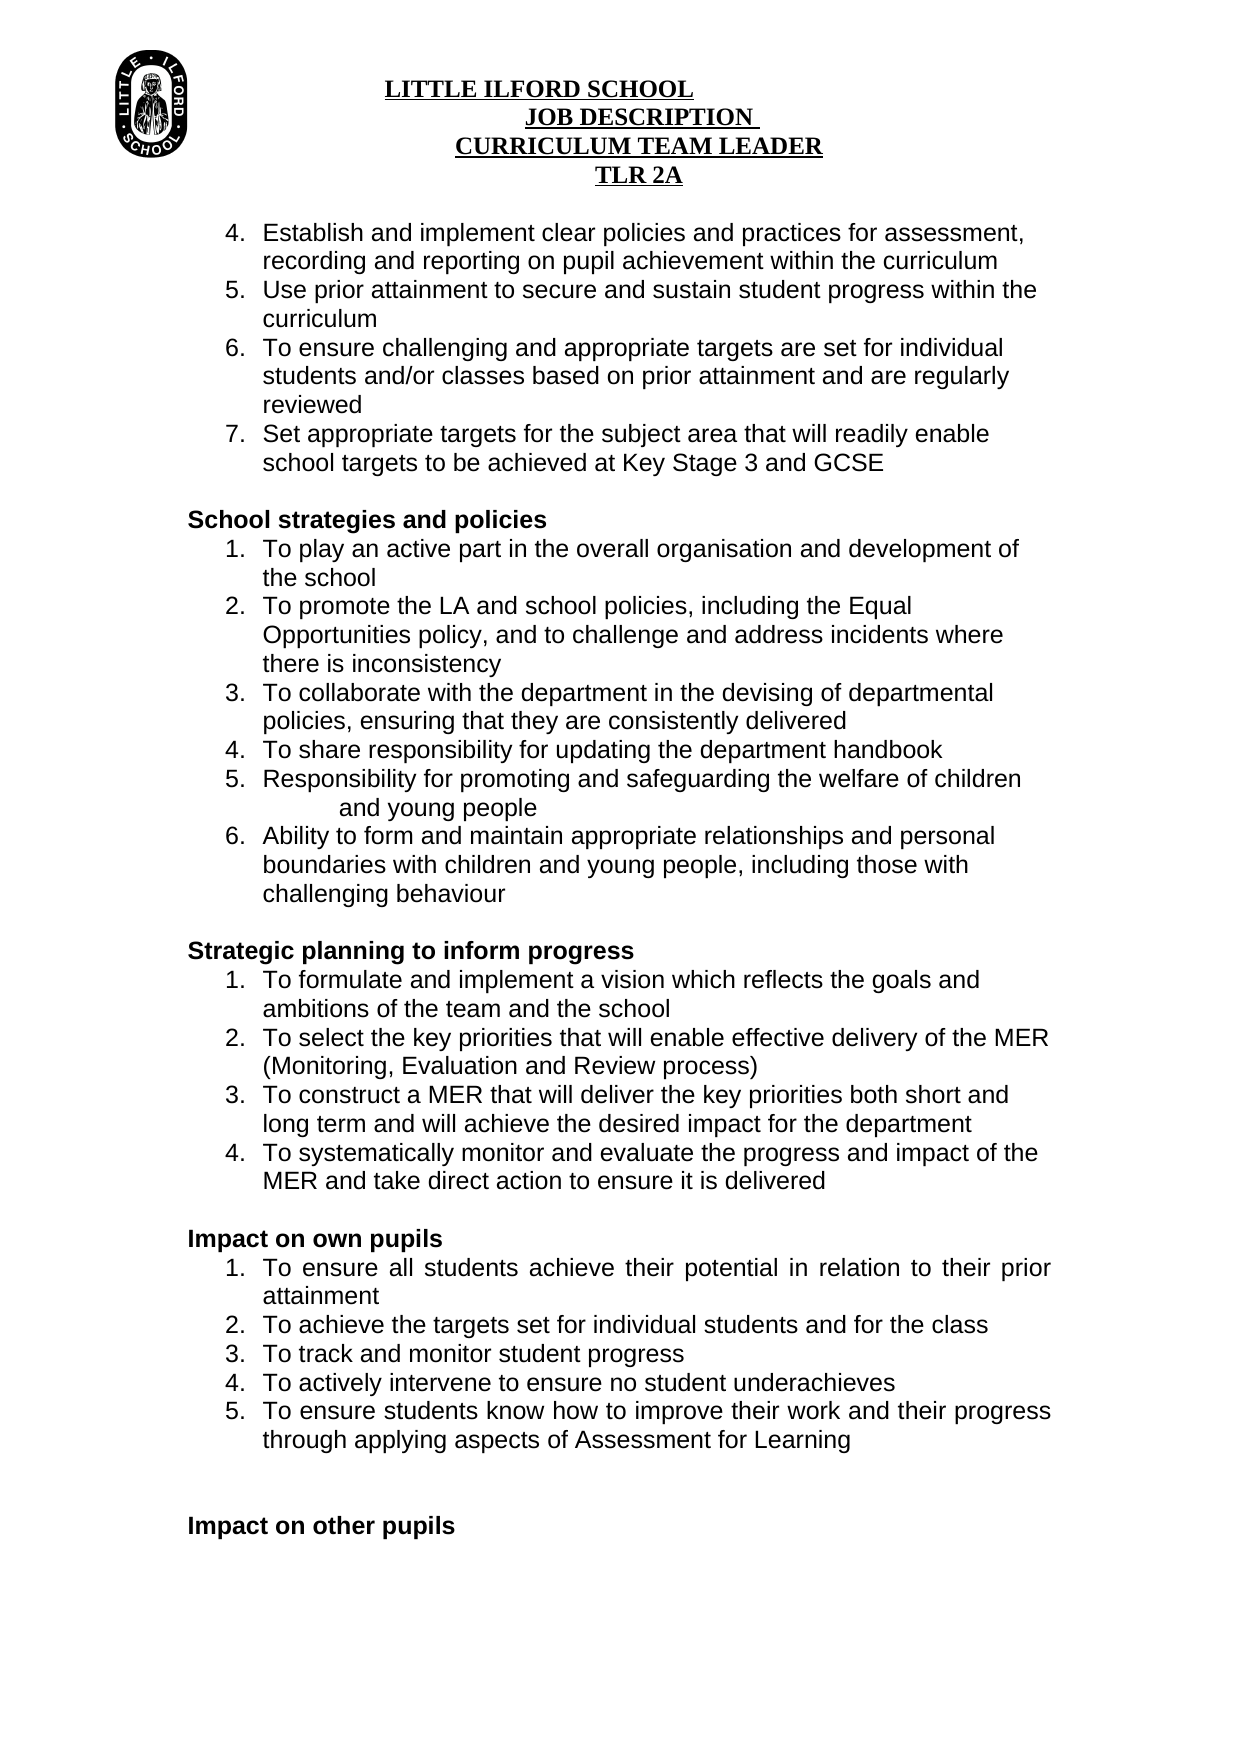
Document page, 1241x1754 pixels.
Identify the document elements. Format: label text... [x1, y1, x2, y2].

list To construct a MER that will deliver the key priorities both short and long term and will achieve the desired impact for the department [225, 1080, 1053, 1137]
list Set appropriate targets for the subject area that will readily enable school targets to be achieved at Key Stage 3 and GCSE [225, 419, 1053, 476]
list To formulate and implement a vision which reflects the goals and ambitions of the team and the school [225, 965, 1053, 1022]
list To select the key priorities that will enable effective delivery of the MER (Monitoring, Evaluation and Review process) [225, 1022, 1053, 1080]
list To achieve the targets set for individual students and for the class [225, 1310, 1053, 1339]
list To ensure all students achieve their potential in relation to their prior attainment [225, 1252, 1053, 1310]
list Responsibility for promoting and safeguarding the welfare of children and young people [225, 764, 1053, 821]
text Impact on other pupils [187, 1511, 1053, 1540]
list To share responsibility for updating the department handbook [225, 735, 1053, 764]
list To collaborate with the department in the devising of departmental policies, ensuring that they are consistently delivered [225, 677, 1053, 735]
text Strategic planning to inform progress [187, 936, 1053, 965]
text School strategies and policies [187, 505, 1053, 534]
list To promote the LA and school policies, including the Equal Opportunities policy, and to challenge and address incidents where there is inconsistency [225, 591, 1053, 677]
list To ensure challenging and appropriate targets are set for individual students and/or classes based on prior attainment and are regularly reviewed [225, 332, 1053, 419]
text Impact on own pupils [187, 1224, 1053, 1252]
list To systematically monitor and evaluate the progress and impact of the MER and take direct action to ensure it is delivered [225, 1137, 1053, 1195]
list Use prior attainment to secure and sustain student progress within the curriculum [225, 275, 1053, 332]
picture [114, 50, 188, 158]
list Ability to form and maintain appropriate relationships and personal boundaries with children and young people, including those with challenging behaviour [225, 821, 1053, 907]
list To actively intervene to ensure no student underachieves [225, 1367, 1053, 1396]
list To track and monitor student progress [225, 1339, 1053, 1367]
list To ensure students know how to improve their work and their progress through applying aspects of Assessment for Learning [225, 1396, 1053, 1454]
list Establish and implement clear policies and practices for assessment, recording and reporting on pupil achievement within the curriculum [225, 217, 1053, 275]
list To play an active part in the overall organisation and development of the school [225, 534, 1053, 591]
